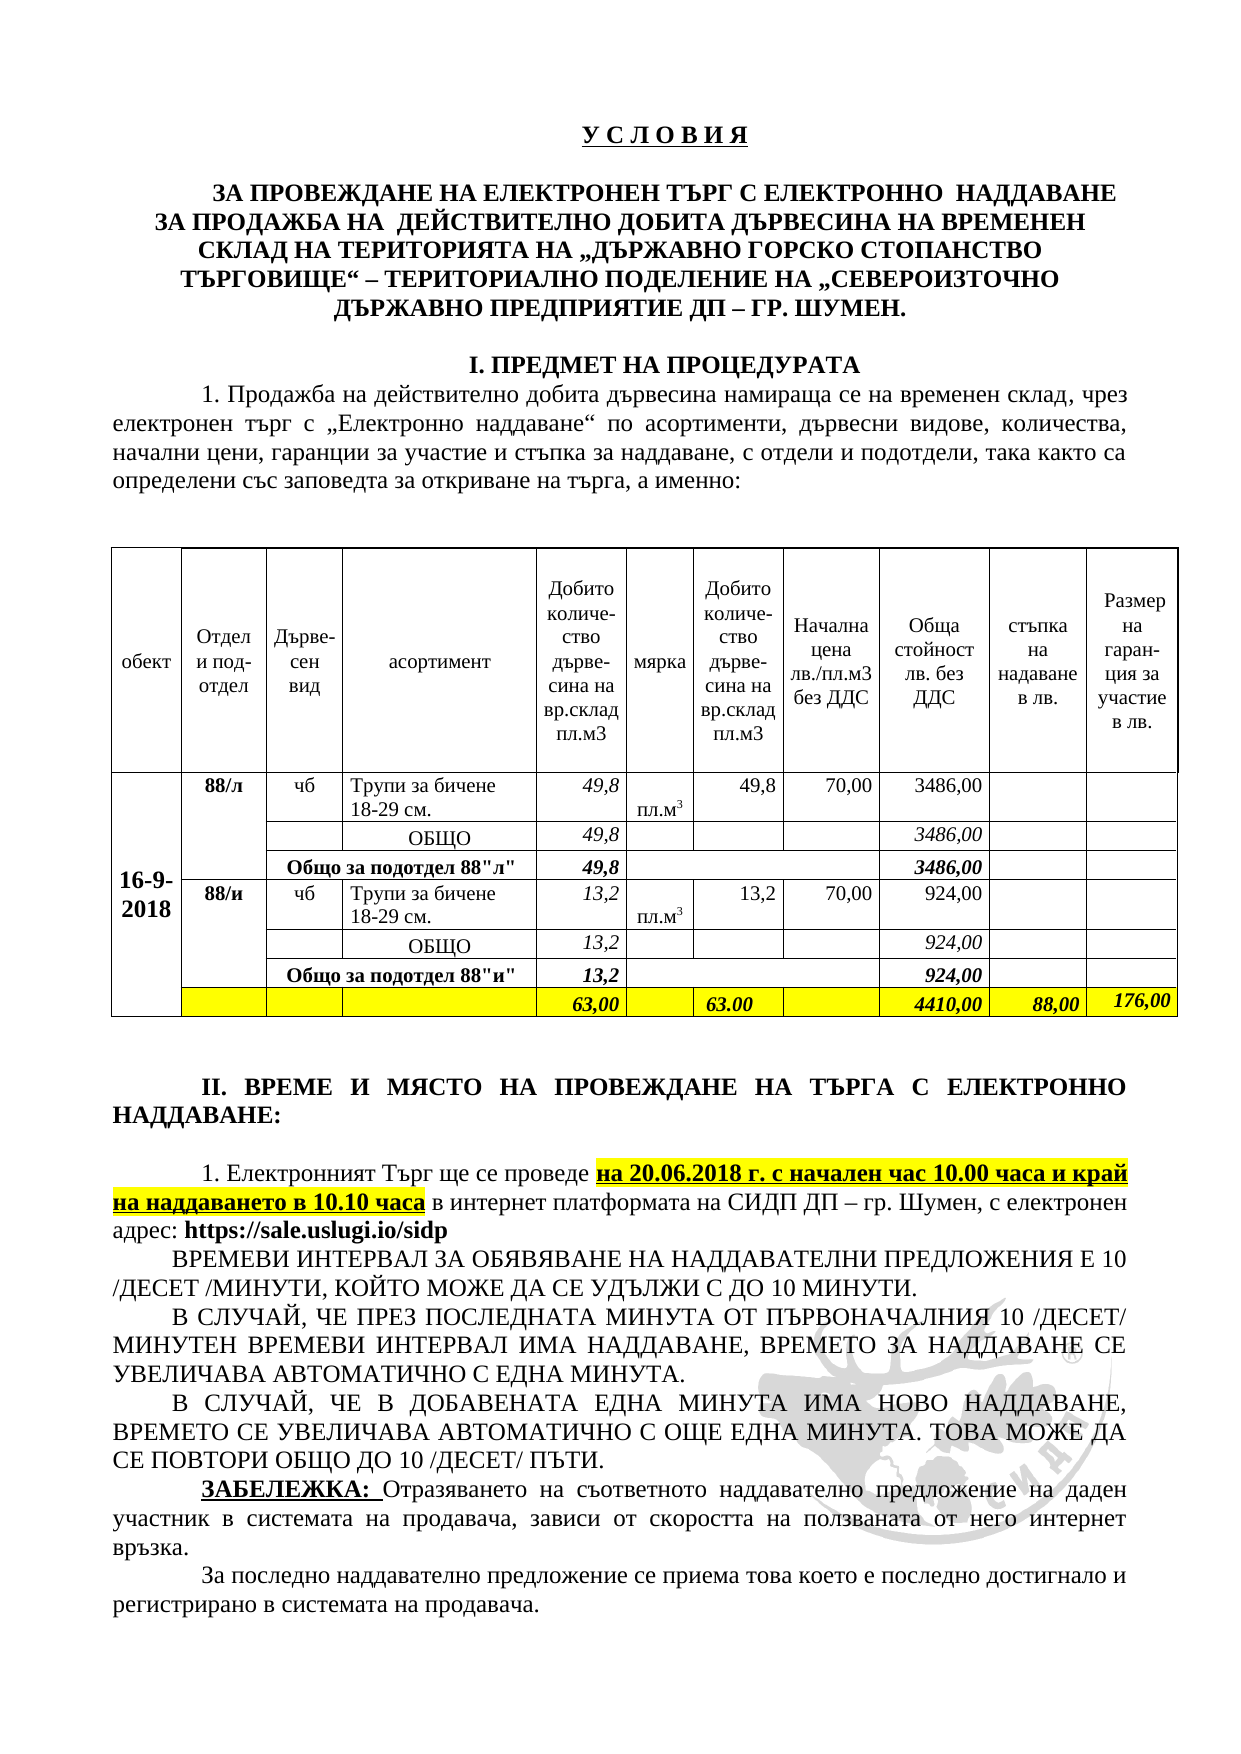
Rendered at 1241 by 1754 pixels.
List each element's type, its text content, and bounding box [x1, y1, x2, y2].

table_cell [1087, 850, 1177, 879]
table_cell ОБЩО [343, 822, 536, 850]
table_cell [627, 822, 693, 850]
table_header Дърве- сен вид [267, 549, 342, 772]
table_cell 13,2 [537, 959, 626, 987]
table_cell 13,2 [537, 930, 626, 958]
table_cell [784, 822, 879, 850]
table_cell [267, 988, 342, 1016]
table_header асортимент [343, 549, 536, 772]
table_header мярка [627, 549, 693, 772]
table_cell 3486,00 [880, 851, 989, 879]
table_cell пл.м3 [627, 880, 693, 928]
table_cell Общо за подотдел 88"л" [267, 851, 536, 879]
text ЗА ПРОВЕЖДАНЕ НА ЕЛЕКТРОНЕН ТЪРГ С ЕЛЕКТРОННО НАДДАВАНЕ ЗА ПРОДАЖБА НА ДЕЙСТВИТЕЛНО ДОБИТА ДЪРВЕСИНА НА ВРЕМЕНЕН СКЛАД НА ТЕРИТОРИЯТА НА „ДЪРЖАВНО ГОРСКО СТОПАНСТВО ТЪРГОВИЩЕ“ – ТЕРИТОРИАЛНО ПОДЕЛЕНИЕ НА „СЕВЕРОИЗТОЧНО ДЪРЖАВНО ПРЕДПРИЯТИЕ ДП – ГР. ШУМЕН. [112, 178, 1128, 322]
table_cell [627, 851, 879, 879]
table_cell [343, 988, 536, 1016]
table_cell [1087, 821, 1177, 850]
table_cell 49,8 [537, 822, 626, 850]
table_cell 924,00 [880, 880, 989, 928]
table_cell 70,00 [784, 880, 879, 928]
table_header Отдел и под-отдел [182, 549, 266, 772]
table_cell 924,00 [880, 959, 989, 987]
table_cell 49,8 [694, 773, 783, 821]
table_cell [694, 930, 783, 958]
text У С Л О В И Я [112, 121, 1128, 149]
text 1. Продажба на действително добита дървесина намираща се на временен склад, чрез електронен търг с „Електронно наддаване“ по асортименти, дървесни видове, количества, начални цени, гаранции за участие и стъпка за наддаване, с отдели и подотдели, така както са определени със заповедта за откриване на търга, а именно: [112, 379, 1128, 494]
table_header Добито количе-ство дърве-сина на вр.склад пл.м3 [694, 549, 783, 772]
table_cell [990, 880, 1086, 928]
text І. ПРЕДМЕТ НА ПРОЦЕДУРАТА [112, 351, 1128, 379]
table_cell [784, 988, 879, 1016]
table_cell Трупи за бичене 18-29 см. [343, 880, 536, 928]
table_header Начална цена лв./пл.м3 без ДДС [784, 549, 879, 772]
table_cell пл.м3 [627, 773, 693, 821]
table_cell 88/и [182, 880, 266, 987]
table_cell [694, 822, 783, 850]
table_cell [267, 930, 342, 958]
table_cell [990, 822, 1086, 850]
table_cell [1087, 772, 1177, 821]
table_cell 88,00 [990, 988, 1086, 1016]
table_cell [1087, 879, 1177, 928]
table_cell Общо за подотдел 88"и" [267, 959, 536, 987]
table_header Добито количе-ство дърве-сина на вр.склад пл.м3 [537, 549, 626, 772]
table_cell [990, 959, 1086, 987]
table_cell [990, 930, 1086, 958]
table_cell 49,8 [537, 773, 626, 821]
table_cell 88/л [182, 773, 266, 879]
table_cell ОБЩО [343, 930, 536, 958]
table_cell 4410,00 [880, 988, 989, 1016]
table_cell 70,00 [784, 773, 879, 821]
table_cell чб [267, 773, 342, 821]
table_cell 924,00 [880, 930, 989, 958]
table_cell [990, 773, 1086, 821]
text В СЛУЧАЙ, ЧЕ ПРЕЗ ПОСЛЕДНАТА МИНУТА ОТ ПЪРВОНАЧАЛНИЯ 10 /ДЕСЕТ/ МИНУТЕН ВРЕМЕВИ ИНТЕРВАЛ ИМА НАДДАВАНЕ, ВРЕМЕТО ЗА НАДДАВАНЕ СЕ УВЕЛИЧАВА АВТОМАТИЧНО С ЕДНА МИНУТА. [112, 1302, 1128, 1388]
text За последно наддавателно предложение се приема това което е последно достигнало и регистрирано в системата на продавача. [112, 1561, 1128, 1618]
table_cell [627, 959, 879, 987]
table_cell [267, 822, 342, 850]
text ЗАБЕЛЕЖКА: Отразяването на съответното наддавателно предложение на даден участник в системата на продавача, зависи от скоростта на ползваната от него интернет връзка. [112, 1474, 1128, 1561]
table_cell 13,2 [537, 880, 626, 928]
table_cell [990, 851, 1086, 879]
table_cell 3486,00 [880, 822, 989, 850]
table_header Размер на гаран-ция за участие в лв. [1087, 549, 1177, 772]
table_cell 3486,00 [880, 773, 989, 821]
table_cell [1087, 958, 1177, 987]
text В СЛУЧАЙ, ЧЕ В ДОБАВЕНАТА ЕДНА МИНУТА ИМА НОВО НАДДАВАНЕ, ВРЕМЕТО СЕ УВЕЛИЧАВА АВТОМАТИЧНО С ОЩЕ ЕДНА МИНУТА. ТОВА МОЖЕ ДА СЕ ПОВТОРИ ОБЩО ДО 10 /ДЕСЕТ/ ПЪТИ. [112, 1388, 1128, 1474]
table_cell чб [267, 880, 342, 928]
table_cell [182, 988, 266, 1016]
table_cell [627, 988, 693, 1016]
table_cell 63.00 [694, 988, 783, 1016]
table_cell Трупи за бичене 18-29 см. [343, 773, 536, 821]
table_header обект [112, 548, 181, 772]
table_cell [1087, 929, 1177, 958]
table_cell [784, 930, 879, 958]
table_cell 176,00 [1087, 987, 1177, 1016]
text 1. Електронният Търг ще се проведе на 20.06.2018 г. с начален час 10.00 часа и край на наддаването в 10.10 часа в интернет платформата на СИДП ДП – гр. Шумен, с електронен адрес: https://sale.uslugi.io/sidp [112, 1158, 1128, 1244]
table_cell 16-9- 2018 [112, 773, 181, 1016]
table_cell 49,8 [537, 851, 626, 879]
table_cell 63,00 [537, 988, 626, 1016]
table_header Обща стойност лв. без ДДС [880, 549, 989, 772]
text ВРЕМЕВИ ИНТЕРВАЛ ЗА ОБЯВЯВАНЕ НА НАДДАВАТЕЛНИ ПРЕДЛОЖЕНИЯ Е 10 /ДЕСЕТ /МИНУТИ, КОЙТО МОЖЕ ДА СЕ УДЪЛЖИ С ДО 10 МИНУТИ. [112, 1244, 1128, 1302]
table_header стъпка на надаване в лв. [990, 549, 1086, 772]
table_cell 13,2 [694, 880, 783, 928]
text II. ВРЕМЕ И МЯСТО НА ПРОВЕЖДАНЕ НА ТЪРГА С ЕЛЕКТРОННО НАДДАВАНЕ: [112, 1072, 1128, 1129]
table_cell [627, 930, 693, 958]
